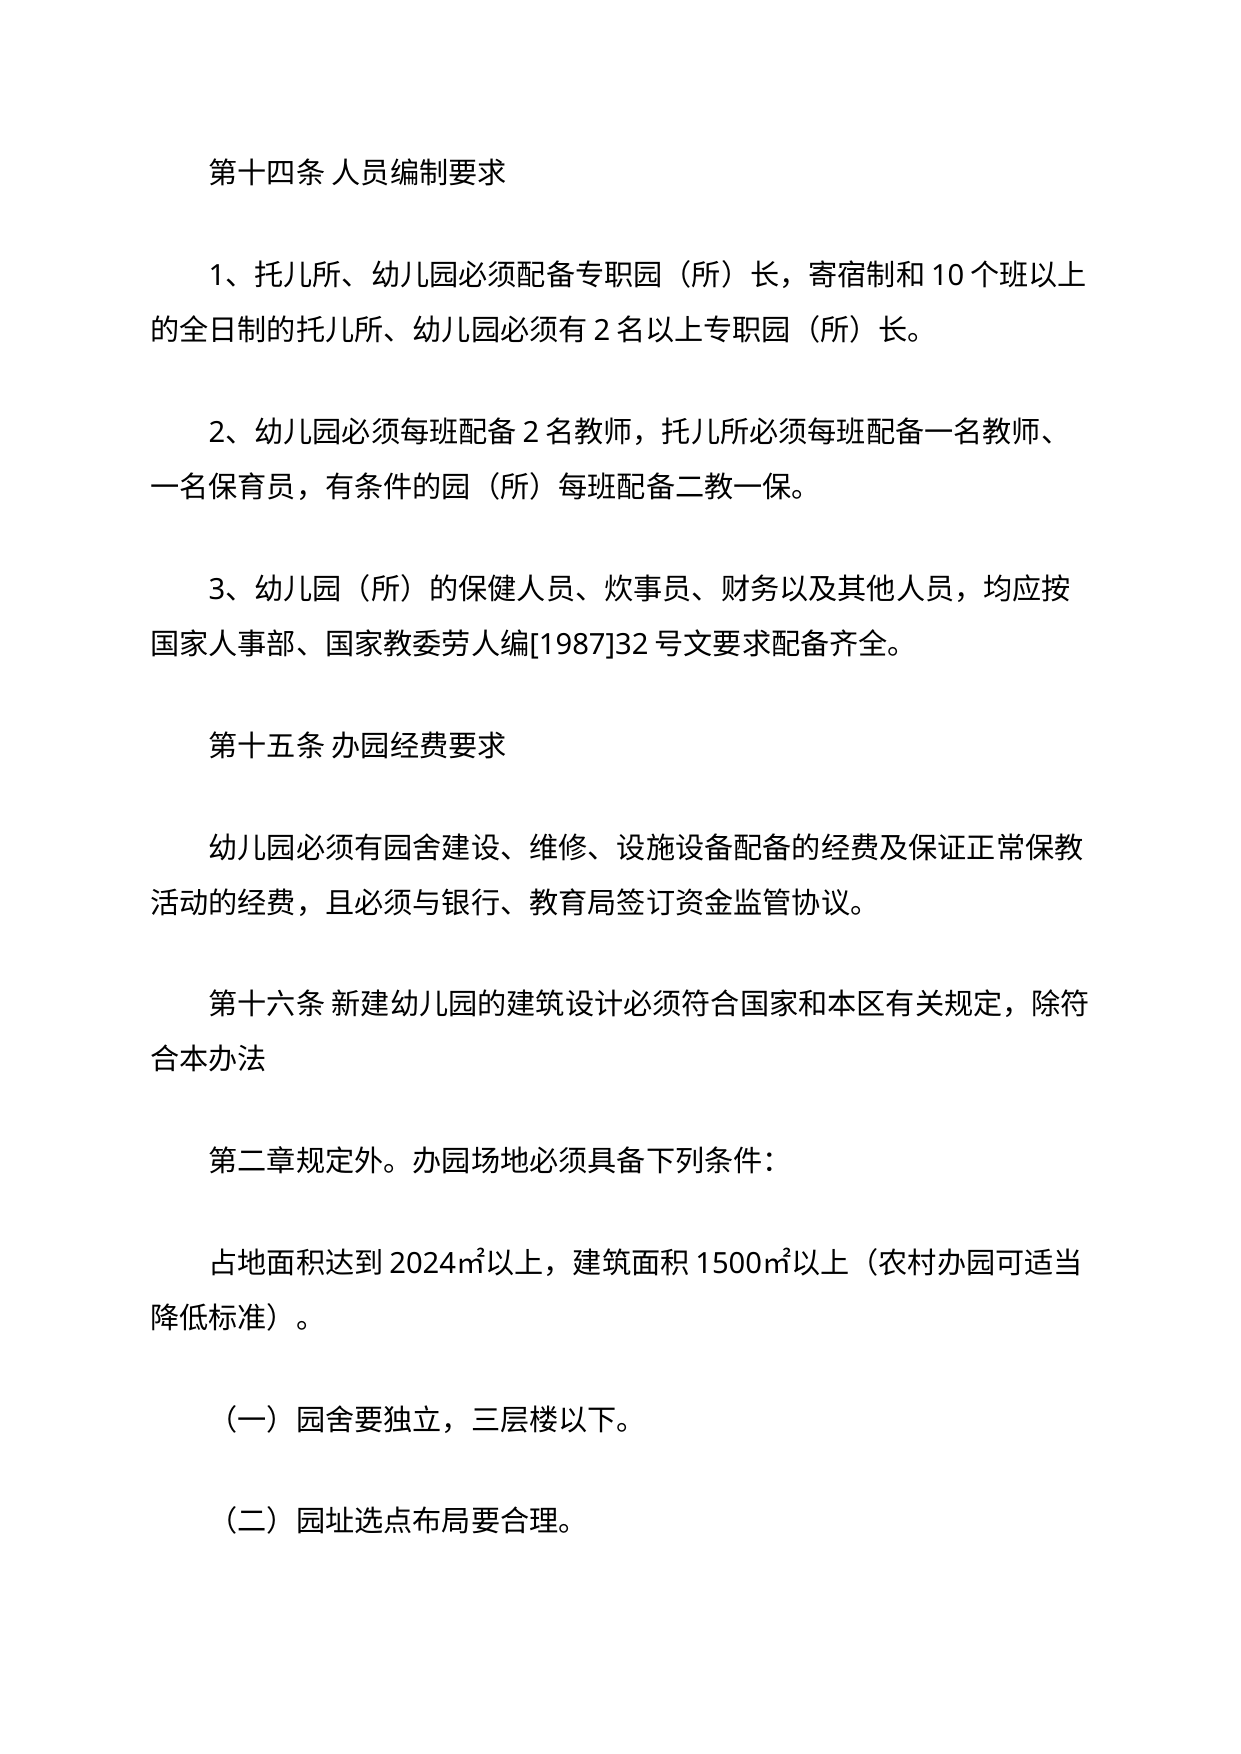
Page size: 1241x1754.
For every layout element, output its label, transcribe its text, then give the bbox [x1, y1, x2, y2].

text 2、幼儿园必须每班配备2名教师，托儿所必须每班配备一名教师、一名保育员，有条件的园（所）每班配备二教一保。 [150, 409, 1090, 506]
text 1、托儿所、幼儿园必须配备专职园（所）长，寄宿制和10个班以上的全日制的托儿所、幼儿园必须有2名以上专职园（所）长。 [150, 252, 1090, 349]
text （一）园舍要独立，三层楼以下。 [150, 1396, 1090, 1438]
text 第十五条 办园经费要求 [150, 722, 1090, 765]
text （二）园址选点布局要合理。 [150, 1498, 1090, 1540]
text 3、幼儿园（所）的保健人员、炊事员、财务以及其他人员，均应按国家人事部、国家教委劳人编[1987]32号文要求配备齐全。 [150, 566, 1090, 663]
text 第二章规定外。办园场地必须具备下列条件： [150, 1138, 1090, 1180]
text 第十四条 人员编制要求 [150, 150, 1090, 192]
text 幼儿园必须有园舍建设、维修、设施设备配备的经费及保证正常保教活动的经费，且必须与银行、教育局签订资金监管协议。 [150, 824, 1090, 921]
text 占地面积达到2024㎡以上，建筑面积1500㎡以上（农村办园可适当降低标准）。 [150, 1239, 1090, 1337]
text 第十六条 新建幼儿园的建筑设计必须符合国家和本区有关规定，除符合本办法 [150, 981, 1090, 1078]
